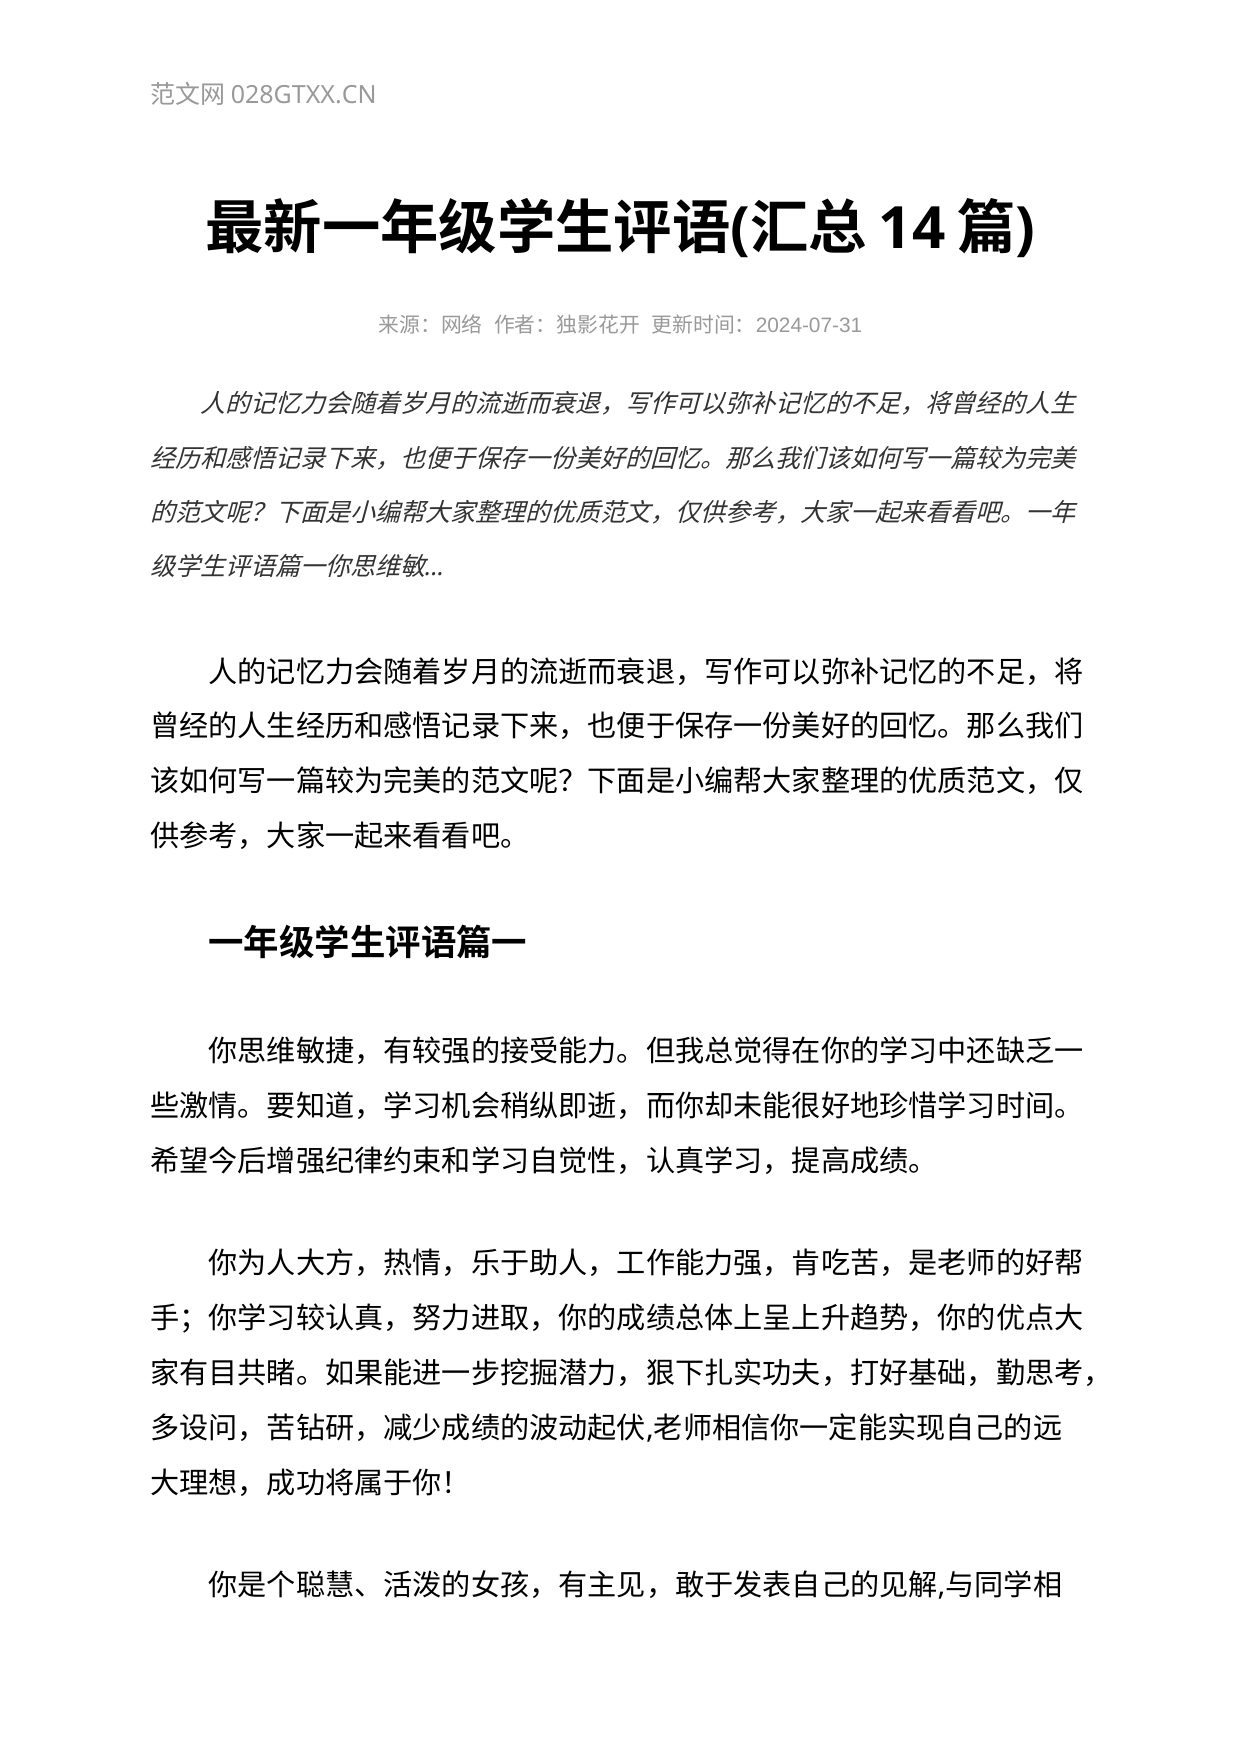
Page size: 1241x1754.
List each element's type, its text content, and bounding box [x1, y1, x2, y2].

subtitle 最新一年级学生评语(汇总14篇) [150, 181, 1090, 266]
text 人的记忆力会随着岁月的流逝而衰退，写作可以弥补记忆的不足，将曾经的人生经历和感悟记录下来，也便于保存一份美好的回忆。那么我们该如何写一篇较为完美的范文呢？下面是小编帮大家整理的优质范文，仅供参考，大家一起来看看吧。 [150, 648, 1090, 855]
text 你为人大方，热情，乐于助人，工作能力强，肯吃苦，是老师的好帮手；你学习较认真，努力进取，你的成绩总体上呈上升趋势，你的优点大家有目共睹。如果能进一步挖掘潜力，狠下扎实功夫，打好基础，勤思考，多设问，苦钻研，减少成绩的波动起伏,老师相信你一定能实现自己的远大理想，成功将属于你！ [150, 1239, 1090, 1502]
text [150, 1561, 1090, 1603]
text 人的记忆力会随着岁月的流逝而衰退，写作可以弥补记忆的不足，将曾经的人生经历和感悟记录下来，也便于保存一份美好的回忆。那么我们该如何写一篇较为完美的范文呢？下面是小编帮大家整理的优质范文，仅供参考，大家一起来看看吧。一年级学生评语篇一你思维敏... [150, 384, 1090, 583]
text 你思维敏捷，有较强的接受能力。但我总觉得在你的学习中还缺乏一些激情。要知道，学习机会稍纵即逝，而你却未能很好地珍惜学习时间。希望今后增强纪律约束和学习自觉性，认真学习，提高成绩。 [150, 1028, 1090, 1180]
text 来源：网络 作者：独影花开 更新时间：2024-07-31 [150, 313, 1090, 337]
text 一年级学生评语篇一 [150, 914, 1090, 966]
